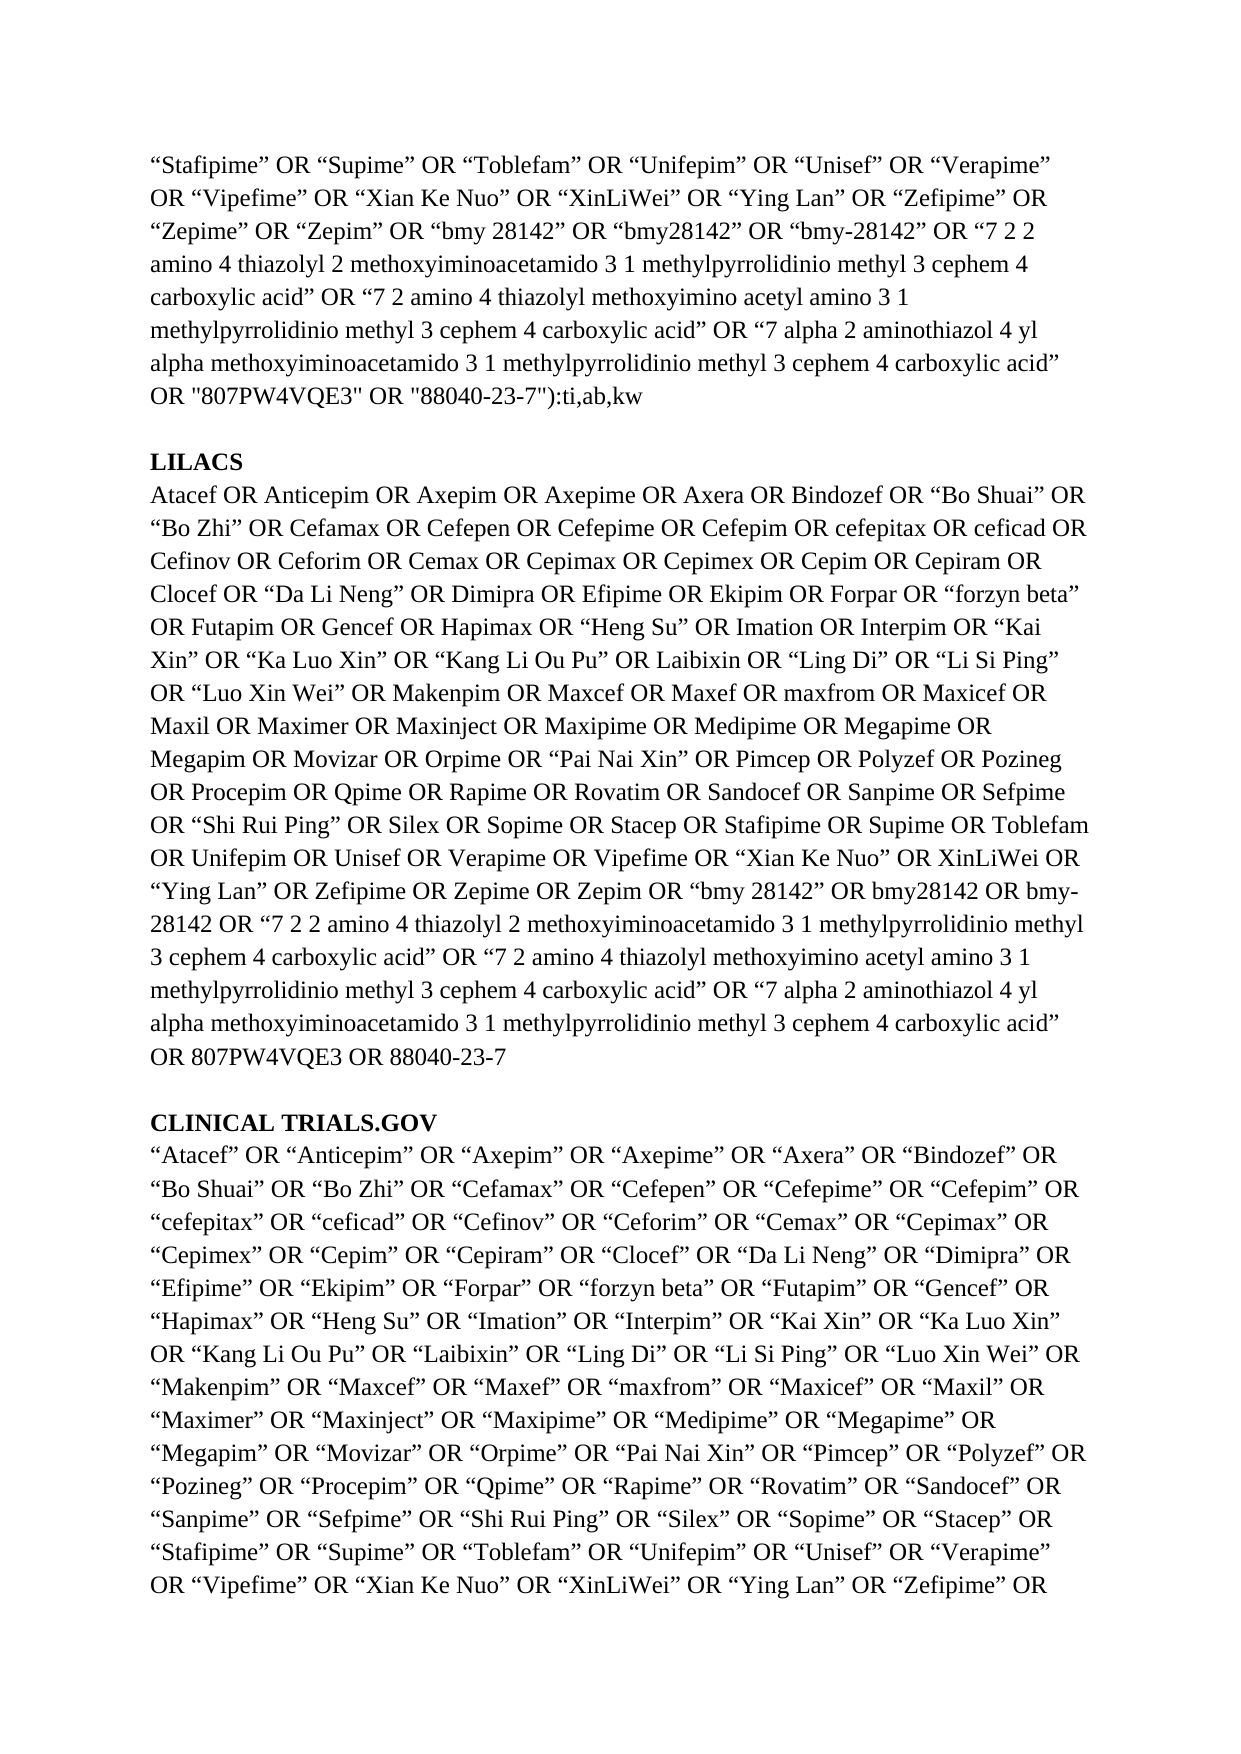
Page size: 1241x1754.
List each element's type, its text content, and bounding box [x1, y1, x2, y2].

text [150, 150, 1090, 410]
text Atacef OR Anticepim OR Axepim OR Axepime OR Axera OR Bindozef OR “Bo Shuai” OR “Bo Zhi” OR Cefamax OR Cefepen OR Cefepime OR Cefepim OR cefepitax OR ceficad OR Cefinov OR Ceforim OR Cemax OR Cepimax OR Cepimex OR Cepim OR Cepiram OR Clocef OR “Da Li Neng” OR Dimipra OR Efipime OR Ekipim OR Forpar OR “forzyn beta” OR Futapim OR Gencef OR Hapimax OR “Heng Su” OR Imation OR Interpim OR “Kai Xin” OR “Ka Luo Xin” OR “Kang Li Ou Pu” OR Laibixin OR “Ling Di” OR “Li Si Ping” OR “Luo Xin Wei” OR Makenpim OR Maxcef OR Maxef OR maxfrom OR Maxicef OR Maxil OR Maximer OR Maxinject OR Maxipime OR Medipime OR Megapime OR Megapim OR Movizar OR Orpime OR “Pai Nai Xin” OR Pimcep OR Polyzef OR Pozineg OR Procepim OR Qpime OR Rapime OR Rovatim OR Sandocef OR Sanpime OR Sefpime OR “Shi Rui Ping” OR Silex OR Sopime OR Stacep OR Stafipime OR Supime OR Toblefam OR Unifepim OR Unisef OR Verapime OR Vipefime OR “Xian Ke Nuo” OR XinLiWei OR “Ying Lan” OR Zefipime OR Zepime OR Zepim OR “bmy 28142” OR bmy28142 OR bmy-28142 OR “7 2 2 amino 4 thiazolyl 2 methoxyiminoacetamido 3 1 methylpyrrolidinio methyl 3 cephem 4 carboxylic acid” OR “7 2 amino 4 thiazolyl methoxyimino acetyl amino 3 1 methylpyrrolidinio methyl 3 cephem 4 carboxylic acid” OR “7 alpha 2 aminothiazol 4 yl alpha methoxyiminoacetamido 3 1 methylpyrrolidinio methyl 3 cephem 4 carboxylic acid” OR 807PW4VQE3 OR 88040-23-7 [150, 480, 1090, 1070]
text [150, 1141, 1090, 1599]
text LILACS [150, 447, 1090, 476]
text CLINICAL TRIALS.GOV [150, 1108, 1090, 1136]
